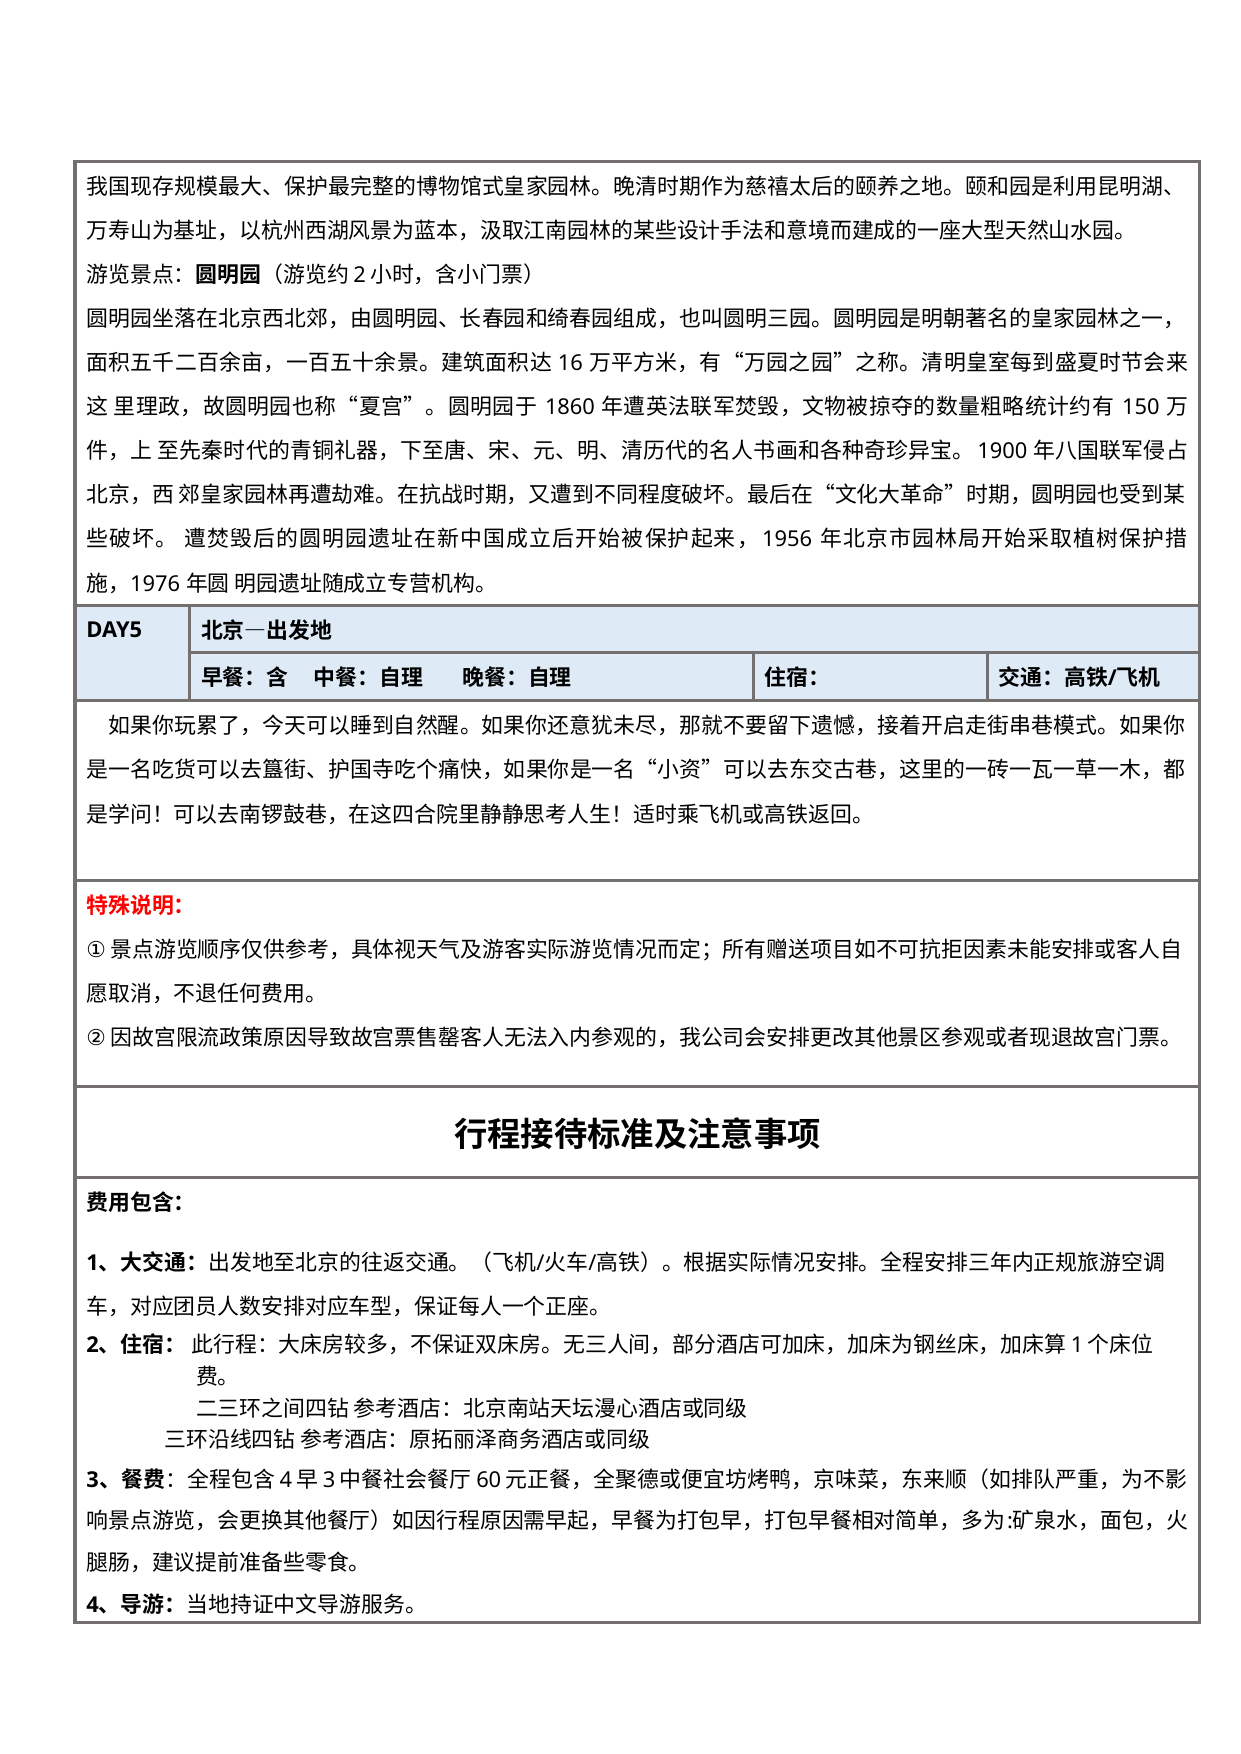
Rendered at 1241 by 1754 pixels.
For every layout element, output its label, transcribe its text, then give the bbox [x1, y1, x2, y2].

table_cell 如果你玩累了，今天可以睡到自然醒。如果你还意犹未尽，那就不要留下遗憾，接着开启走街串巷模式。如果你是一名吃货可以去簋街、护国寺吃个痛快，如果你是一名“小资”可以去东交古巷，这里的一砖一瓦一草一木，都是学问！可以去南锣鼓巷，在这四合院里静静思考人生！适时乘飞机或高铁返回。 [77, 702, 1198, 878]
table_cell 北京—出发地 [191, 607, 1198, 651]
table_cell 早餐：含 中餐：自理 晚餐：自理 [191, 654, 752, 699]
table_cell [77, 1179, 1198, 1621]
table_cell 特殊说明： ①景点游览顺序仅供参考，具体视天气及游客实际游览情况而定；所有赠送项目如不可抗拒因素未能安排或客人自愿取消，不退任何费用。 ②因故宫限流政策原因导致故宫票售罄客人无法入内参观的，我公司会安排更改其他景区参观或者现退故宫门票。 [77, 882, 1198, 1085]
table_cell 交通：高铁/飞机 [989, 654, 1198, 699]
table_cell 行程接待标准及注意事项 [77, 1088, 1198, 1176]
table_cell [77, 163, 1198, 603]
table_cell 住宿： [755, 654, 986, 699]
table_cell DAY5 [77, 607, 188, 699]
